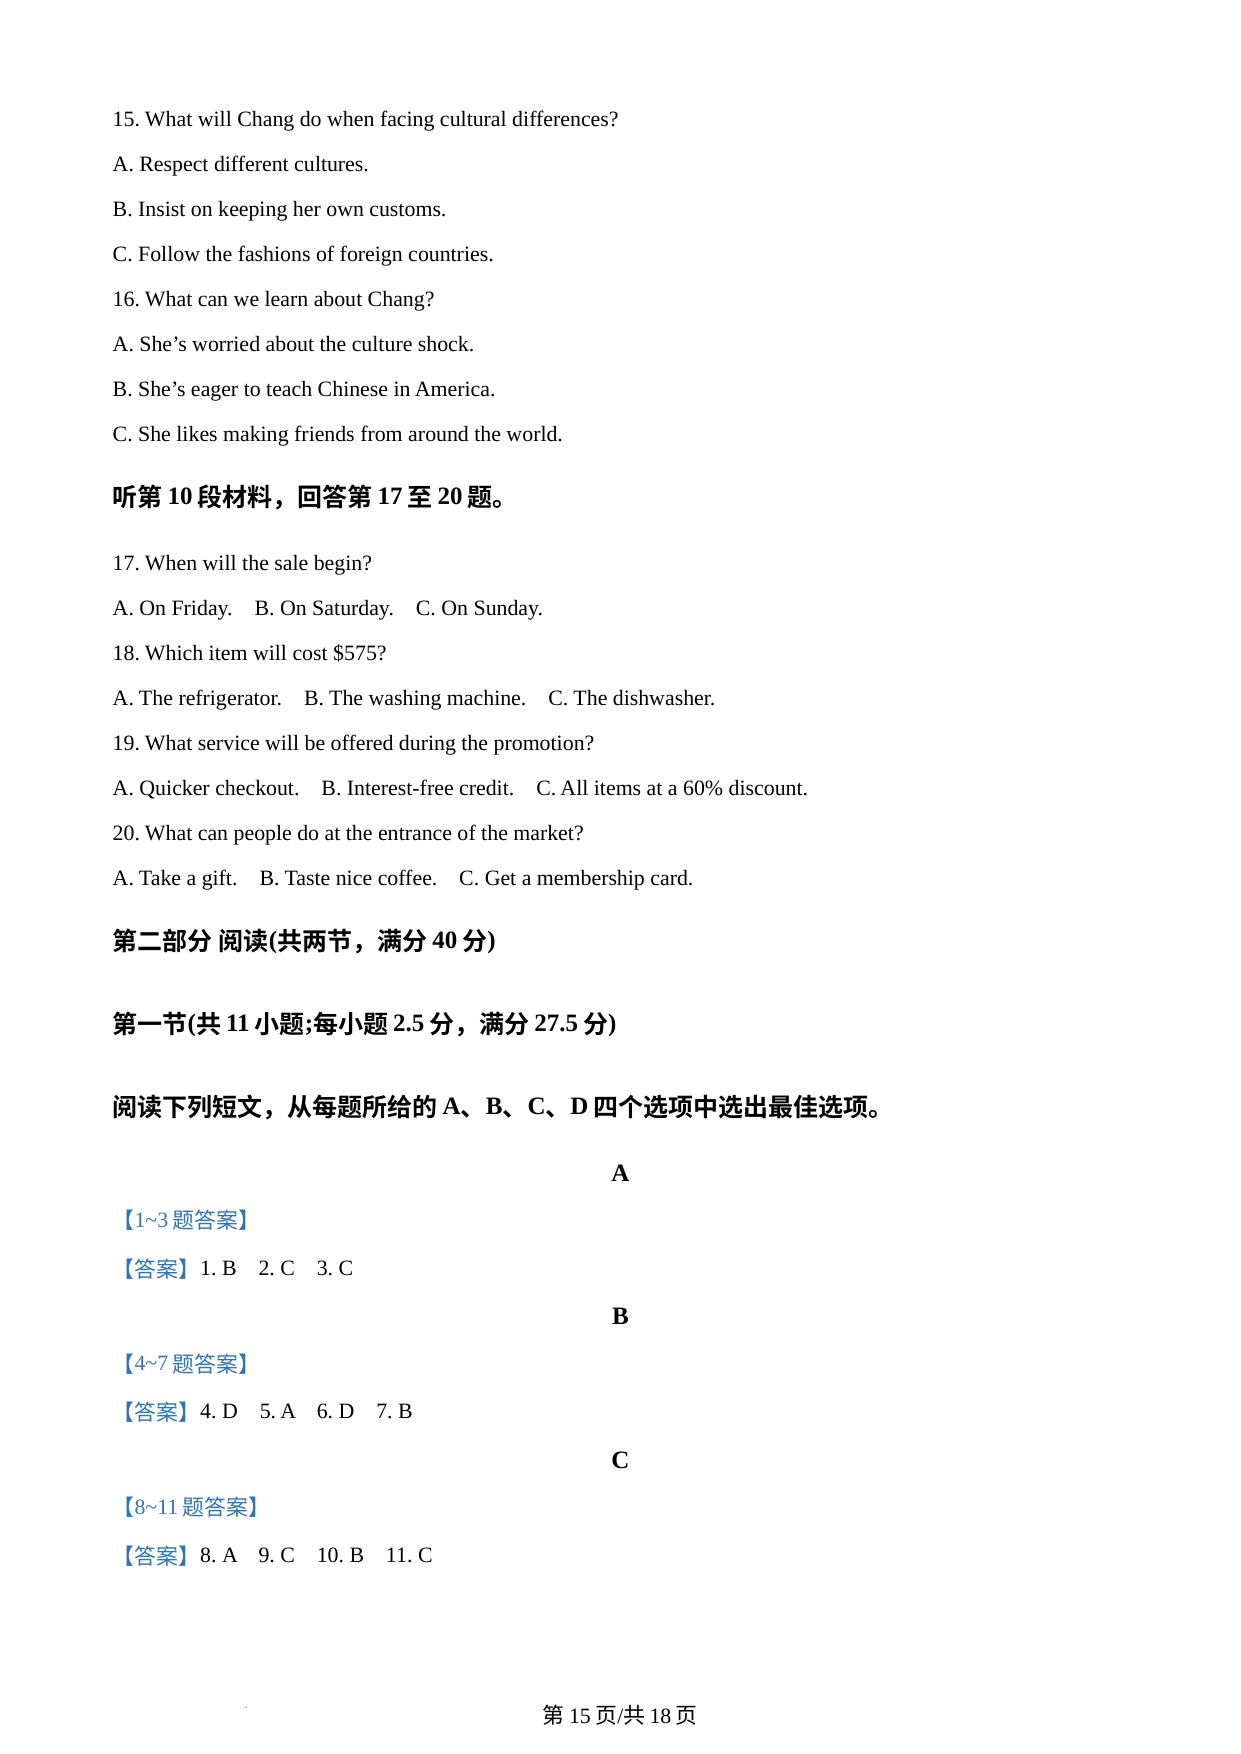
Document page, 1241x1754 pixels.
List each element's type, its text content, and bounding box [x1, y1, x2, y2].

text A. Quicker checkout. B. Interest-free credit. C. All items at a 60% discount. [112, 771, 1128, 804]
text 16. What can we learn about Chang? [112, 282, 1128, 315]
text 第二部分 阅读(共两节，满分40分) [112, 907, 1128, 972]
text 15. What will Chang do when facing cultural differences? [112, 102, 1128, 134]
text A [112, 1156, 1128, 1188]
text B [112, 1299, 1128, 1332]
text 【答案】1. B 2. C 3. C [112, 1251, 1128, 1284]
text 第一节(共11小题;每小题2.5分，满分27.5分) [112, 990, 1128, 1055]
text 【8~11题答案】 [112, 1490, 1128, 1522]
text 17. When will the sale begin? [112, 546, 1128, 578]
text C [112, 1443, 1128, 1476]
text 【答案】8. A 9. C 10. B 11. C [112, 1538, 1128, 1571]
text B. She’s eager to teach Chinese in America. [112, 372, 1128, 405]
text 【4~7题答案】 [112, 1346, 1128, 1379]
text 【1~3题答案】 [112, 1203, 1128, 1235]
text A. Take a gift. B. Taste nice coffee. C. Get a membership card. [112, 862, 1128, 894]
text 20. What can people do at the entrance of the market? [112, 816, 1128, 849]
text C. Follow the fashions of foreign countries. [112, 237, 1128, 270]
text A. Respect different cultures. [112, 147, 1128, 179]
text 19. What service will be offered during the promotion? [112, 726, 1128, 759]
text A. She’s worried about the culture shock. [112, 327, 1128, 360]
text A. The refrigerator. B. The washing machine. C. The dishwasher. [112, 681, 1128, 714]
text C. She likes making friends from around the world. [112, 418, 1128, 450]
text A. On Friday. B. On Saturday. C. On Sunday. [112, 591, 1128, 623]
text B. Insist on keeping her own customs. [112, 192, 1128, 224]
text 听第10段材料，回答第17至20题。 [112, 463, 1128, 528]
text 阅读下列短文，从每题所给的A、B、C、D四个选项中选出最佳选项。 [112, 1073, 1128, 1138]
text 【答案】4. D 5. A 6. D 7. B [112, 1395, 1128, 1427]
text 18. Which item will cost $575? [112, 636, 1128, 668]
